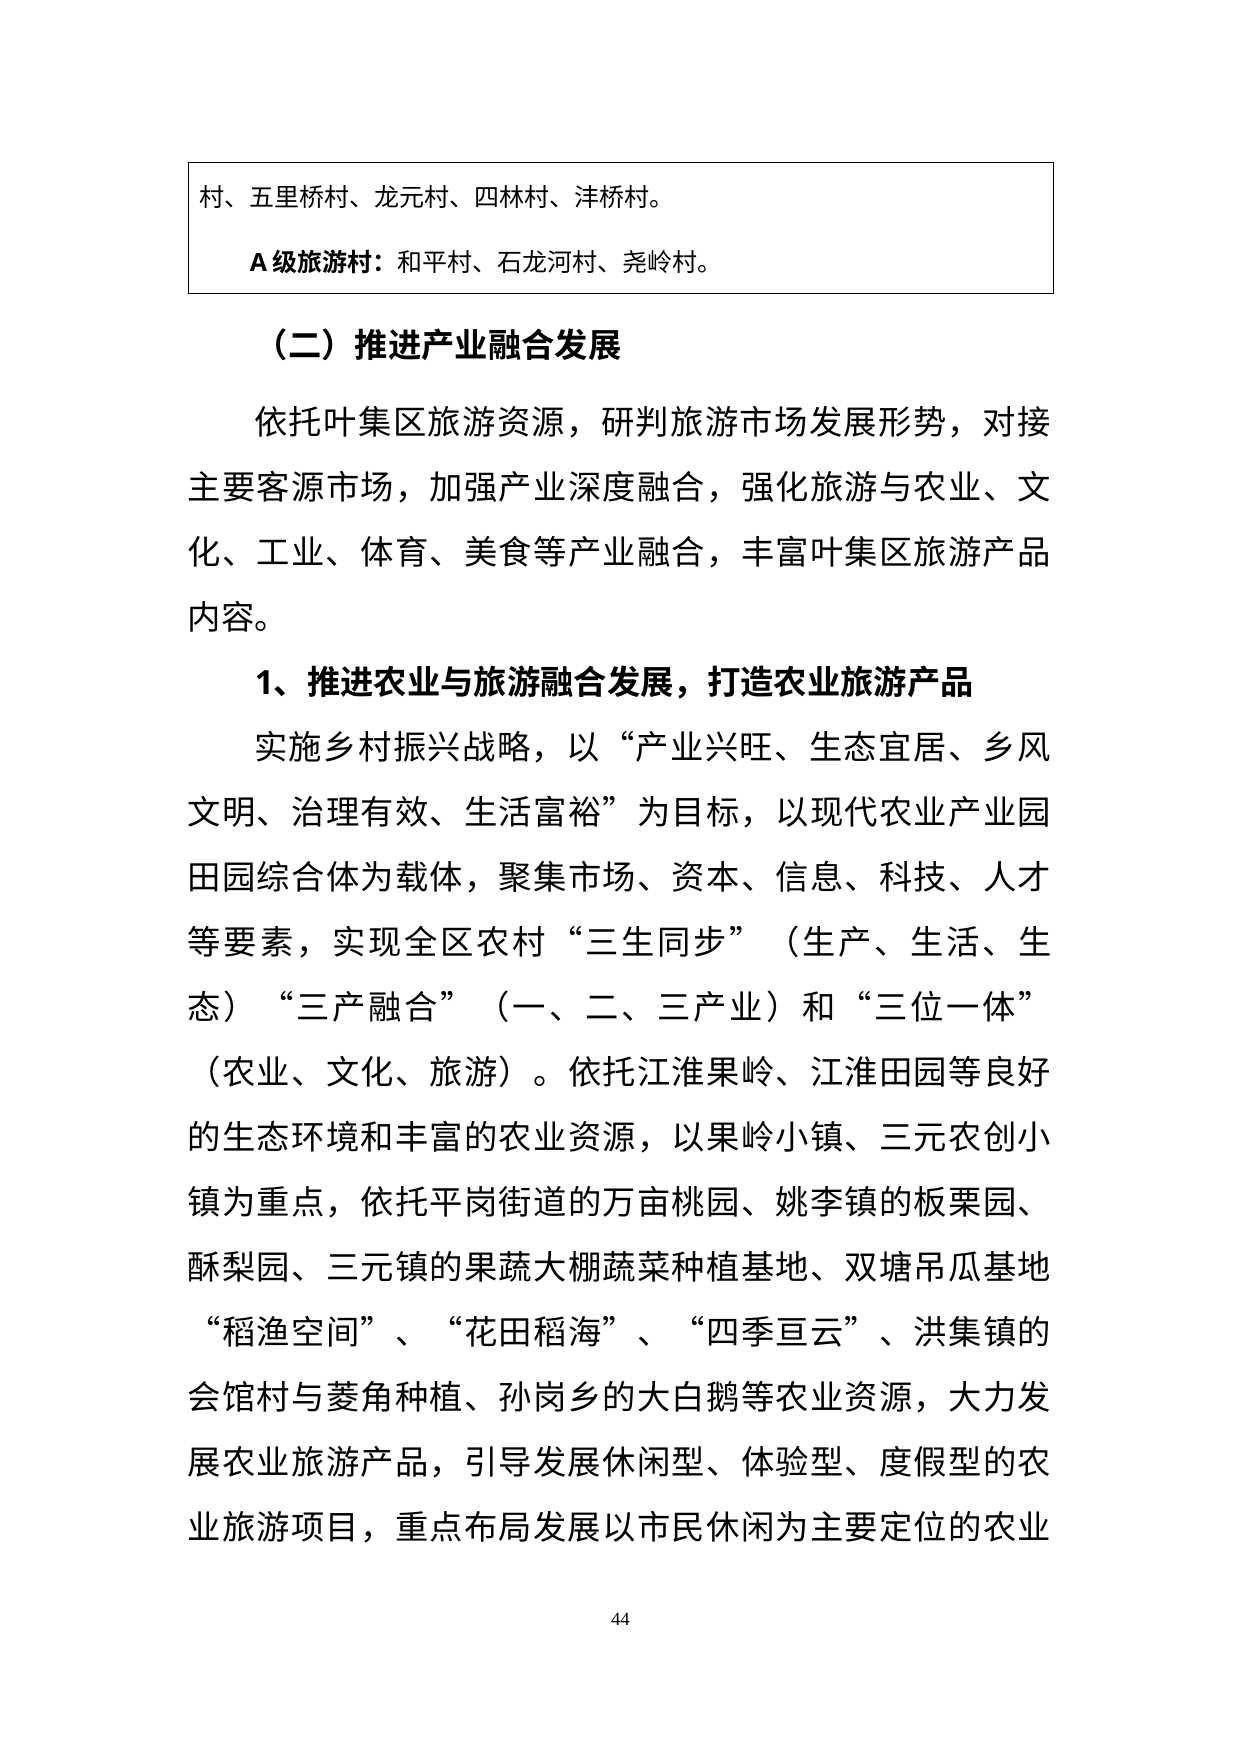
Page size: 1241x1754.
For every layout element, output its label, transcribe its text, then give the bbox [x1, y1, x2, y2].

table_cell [189, 163, 1053, 293]
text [187, 712, 1053, 1557]
text 依托叶集区旅游资源，研判旅游市场发展形势，对接主要客源市场，加强产业深度融合，强化旅游与农业、文化、工业、体育、美食等产业融合，丰富叶集区旅游产品内容。 [187, 387, 1053, 647]
text （二）推进产业融合发展 [187, 310, 1053, 375]
text 1、推进农业与旅游融合发展，打造农业旅游产品 [187, 647, 1053, 712]
